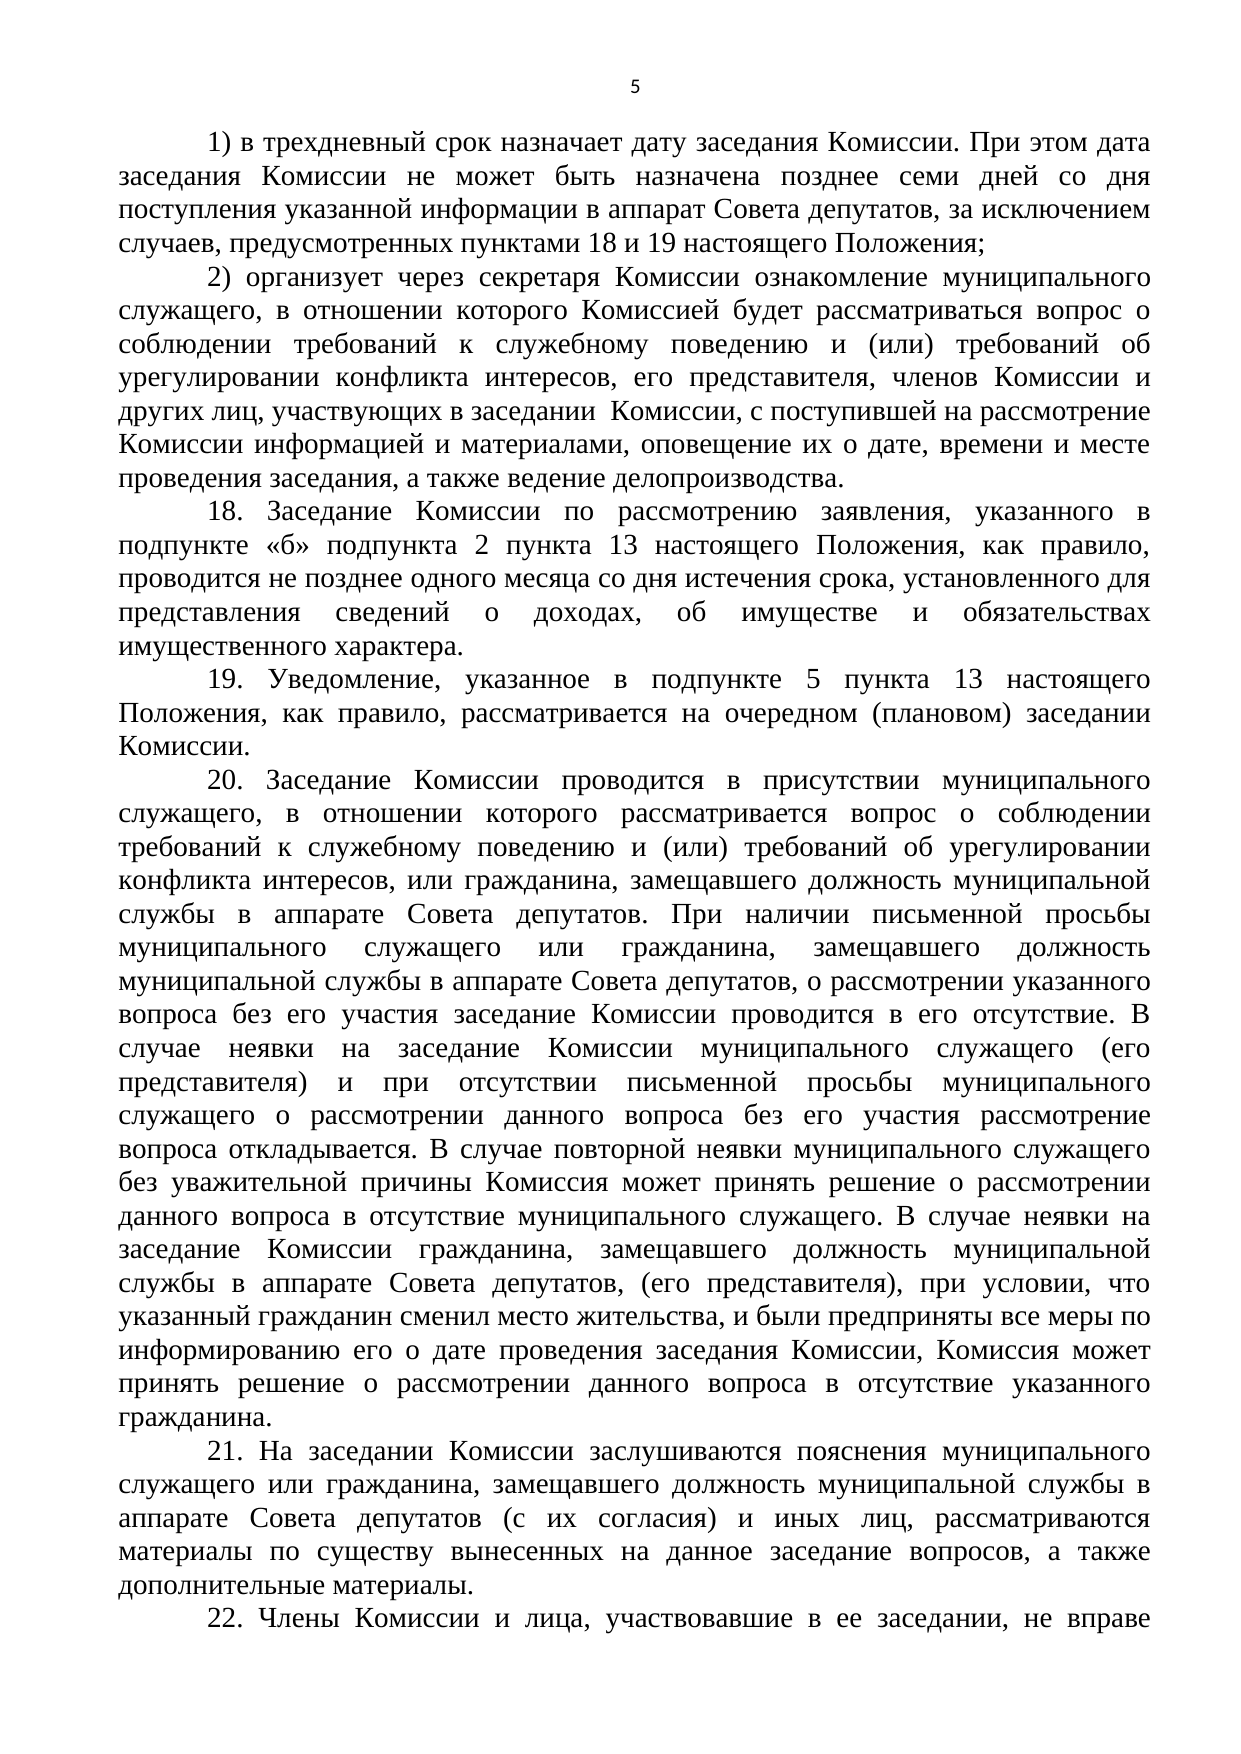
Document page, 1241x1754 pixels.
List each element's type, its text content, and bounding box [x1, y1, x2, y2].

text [118, 1600, 1152, 1634]
text 18. Заседание Комиссии по рассмотрению заявления, указанного в подпункте «б» подпункта 2 пункта 13 настоящего Положения, как правило, проводится не позднее одного месяца со дня истечения срока, установленного для представления сведений о доходах, об имуществе и обязательствах имущественного характера. [118, 493, 1152, 661]
text 1) в трехдневный срок назначает дату заседания Комиссии. При этом дата заседания Комиссии не может быть назначена позднее семи дней со дня поступления указанной информации в аппарат Совета депутатов, за исключением случаев, предусмотренных пунктами 18 и 19 настоящего Положения; [118, 124, 1152, 259]
text 2) организует через секретаря Комиссии ознакомление муниципального служащего, в отношении которого Комиссией будет рассматриваться вопрос о соблюдении требований к служебному поведению и (или) требований об урегулировании конфликта интересов, его представителя, членов Комиссии и других лиц, участвующих в заседании Комиссии, с поступившей на рассмотрение Комиссии информацией и материалами, оповещение их о дате, времени и месте проведения заседания, а также ведение делопроизводства. [118, 259, 1152, 493]
text 21. На заседании Комиссии заслушиваются пояснения муниципального служащего или гражданина, замещавшего должность муниципальной службы в аппарате Совета депутатов (с их согласия) и иных лиц, рассматриваются материалы по существу вынесенных на данное заседание вопросов, а также дополнительные материалы. [118, 1433, 1152, 1600]
text 20. Заседание Комиссии проводится в присутствии муниципального служащего, в отношении которого рассматривается вопрос о соблюдении требований к служебному поведению и (или) требований об урегулировании конфликта интересов, или гражданина, замещавшего должность муниципальной службы в аппарате Совета депутатов. При наличии письменной просьбы муниципального служащего или гражданина, замещавшего должность муниципальной службы в аппарате Совета депутатов, о рассмотрении указанного вопроса без его участия заседание Комиссии проводится в его отсутствие. В случае неявки на заседание Комиссии муниципального служащего (его представителя) и при отсутствии письменной просьбы муниципального служащего о рассмотрении данного вопроса без его участия рассмотрение вопроса откладывается. В случае повторной неявки муниципального служащего без уважительной причины Комиссия может принять решение о рассмотрении данного вопроса в отсутствие муниципального служащего. В случае неявки на заседание Комиссии гражданина, замещавшего должность муниципальной службы в аппарате Совета депутатов, (его представителя), при условии, что указанный гражданин сменил место жительства, и были предприняты все меры по информированию его о дате проведения заседания Комиссии, Комиссия может принять решение о рассмотрении данного вопроса в отсутствие указанного гражданина. [118, 762, 1152, 1433]
text 19. Уведомление, указанное в подпункте 5 пункта 13 настоящего Положения, как правило, рассматривается на очередном (плановом) заседании Комиссии. [118, 661, 1152, 762]
